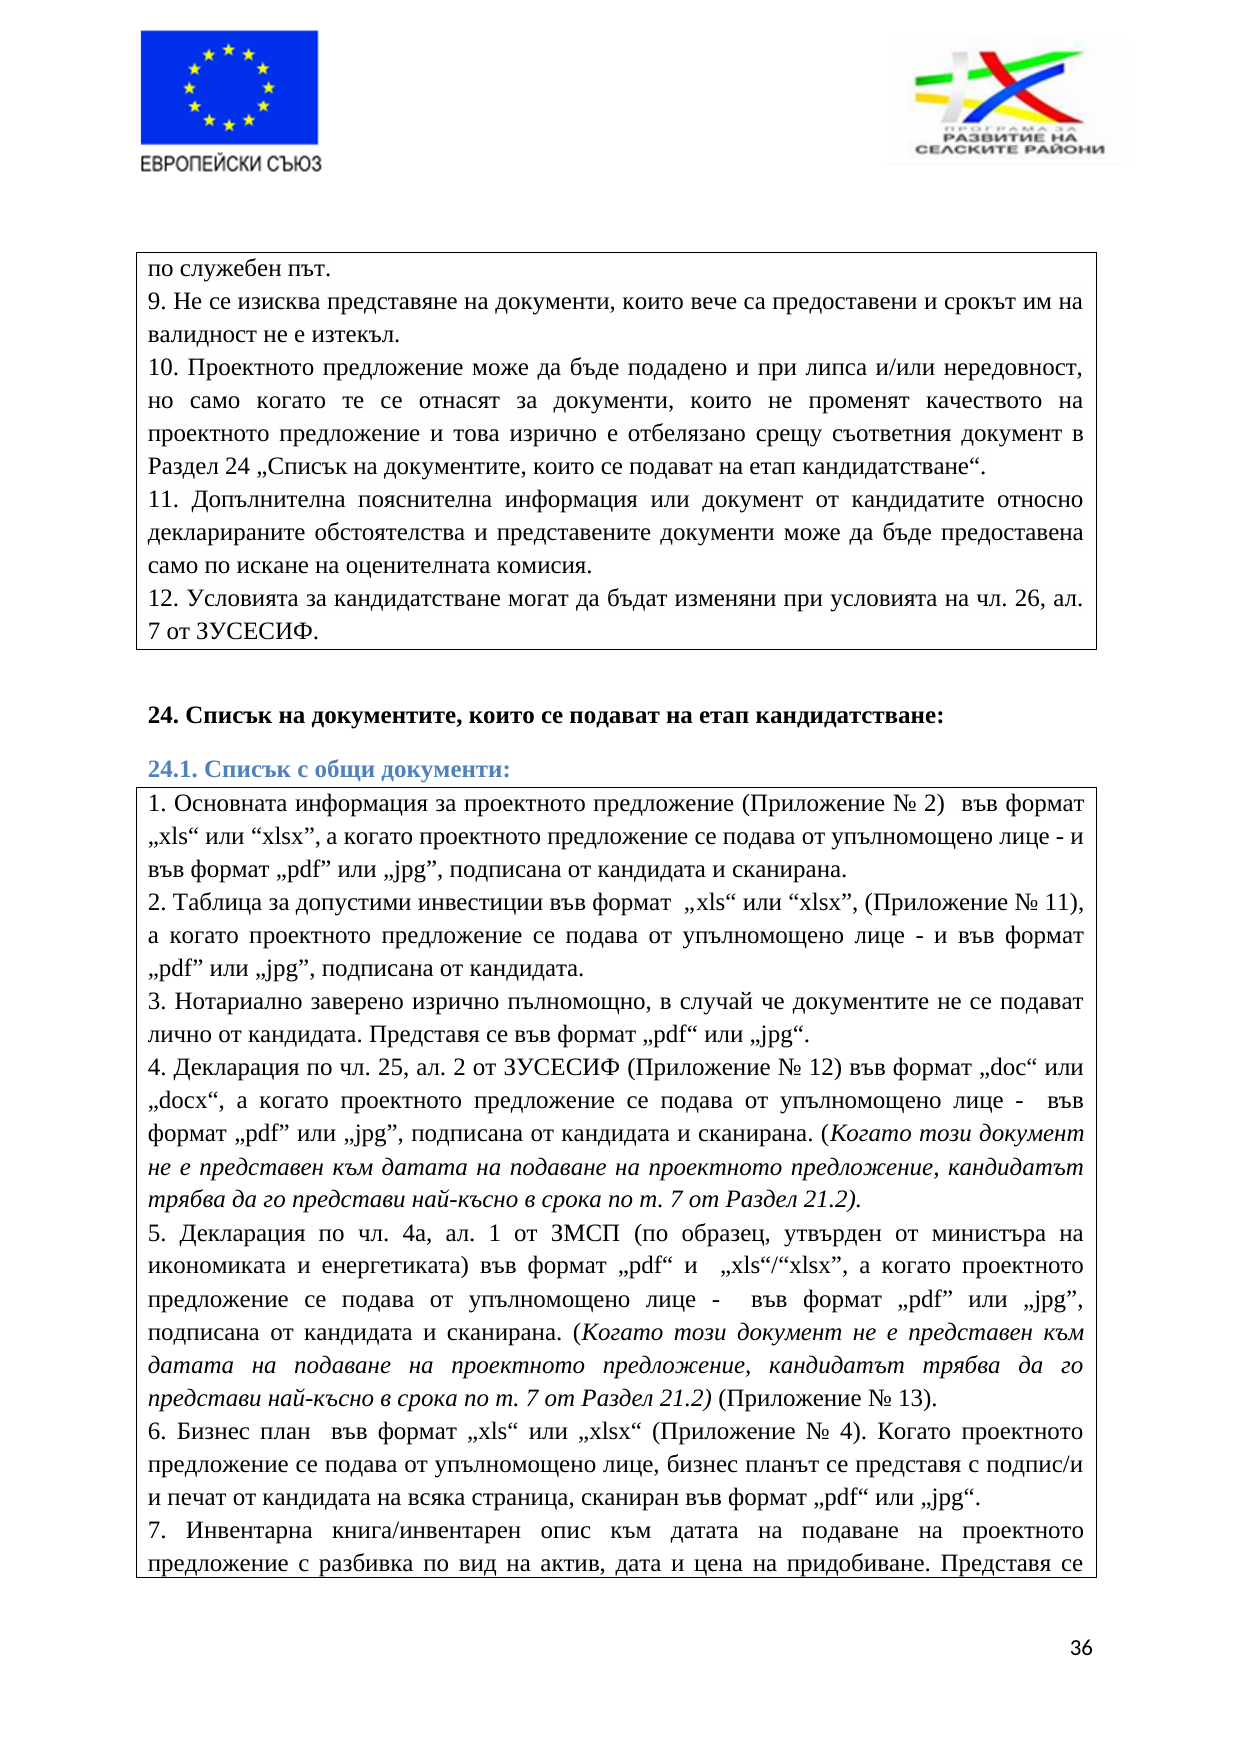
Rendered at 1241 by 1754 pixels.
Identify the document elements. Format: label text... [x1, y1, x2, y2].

picture [140, 29, 324, 175]
picture [887, 38, 1130, 166]
subtitle 24. Списък на документите, които се подават на етап кандидатстване: [148, 700, 1093, 729]
subtitle 24.1. Списък с общи документи: [148, 754, 1093, 783]
